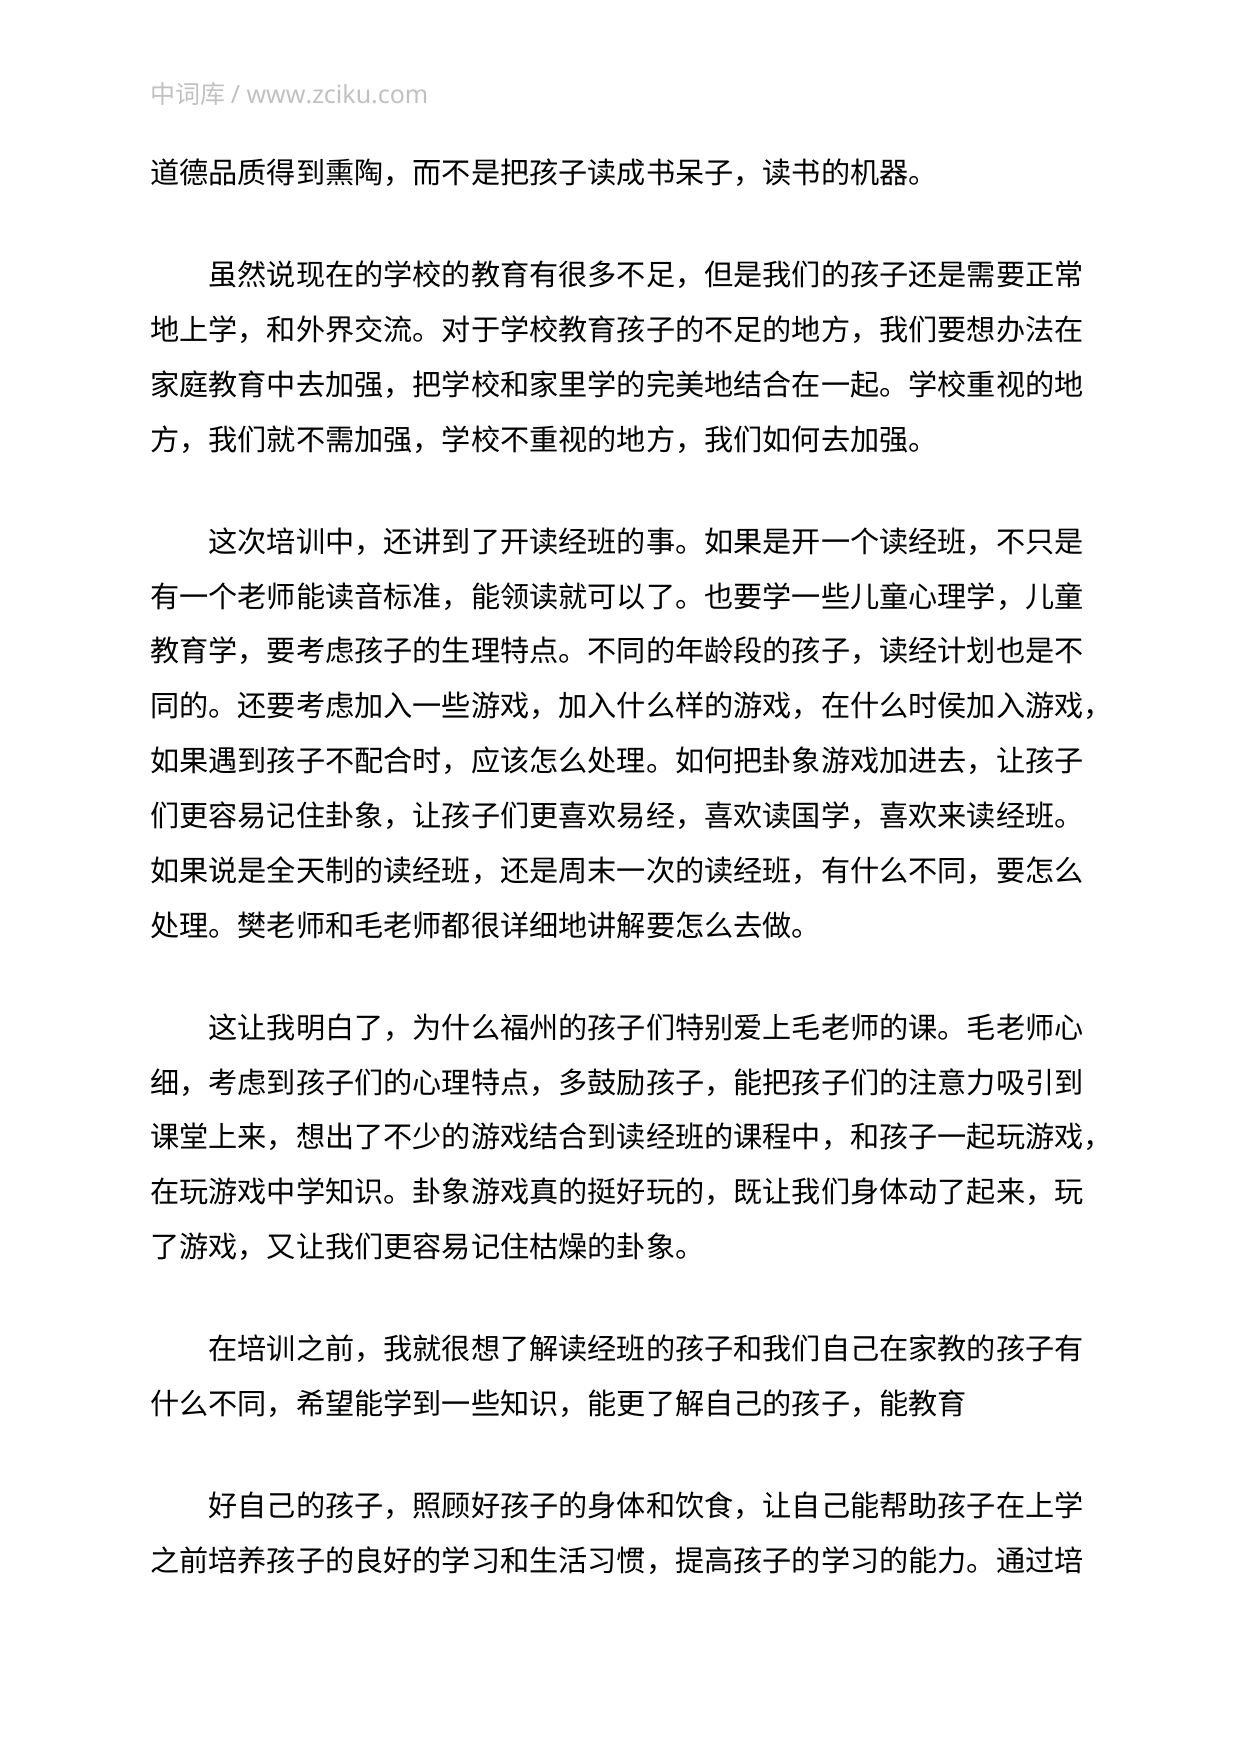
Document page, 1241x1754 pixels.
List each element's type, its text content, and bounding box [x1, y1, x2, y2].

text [150, 150, 1090, 192]
text 这次培训中，还讲到了开读经班的事。如果是开一个读经班，不只是有一个老师能读音标准，能领读就可以了。也要学一些儿童心理学，儿童教育学，要考虑孩子的生理特点。不同的年龄段的孩子，读经计划也是不同的。还要考虑加入一些游戏，加入什么样的游戏，在什么时侯加入游戏，如果遇到孩子不配合时，应该怎么处理。如何把卦象游戏加进去，让孩子们更容易记住卦象，让孩子们更喜欢易经，喜欢读国学，喜欢来读经班。如果说是全天制的读经班，还是周末一次的读经班，有什么不同，要怎么处理。樊老师和毛老师都很详细地讲解要怎么去做。 [150, 518, 1090, 945]
text 这让我明白了，为什么福州的孩子们特别爱上毛老师的课。毛老师心细，考虑到孩子们的心理特点，多鼓励孩子，能把孩子们的注意力吸引到课堂上来，想出了不少的游戏结合到读经班的课程中，和孩子一起玩游戏，在玩游戏中学知识。卦象游戏真的挺好玩的，既让我们身体动了起来，玩了游戏，又让我们更容易记住枯燥的卦象。 [150, 1004, 1090, 1266]
text 虽然说现在的学校的教育有很多不足，但是我们的孩子还是需要正常地上学，和外界交流。对于学校教育孩子的不足的地方，我们要想办法在家庭教育中去加强，把学校和家里学的完美地结合在一起。学校重视的地方，我们就不需加强，学校不重视的地方，我们如何去加强。 [150, 252, 1090, 459]
text 在培训之前，我就很想了解读经班的孩子和我们自己在家教的孩子有什么不同，希望能学到一些知识，能更了解自己的孩子，能教育 [150, 1326, 1090, 1423]
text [150, 1482, 1090, 1579]
